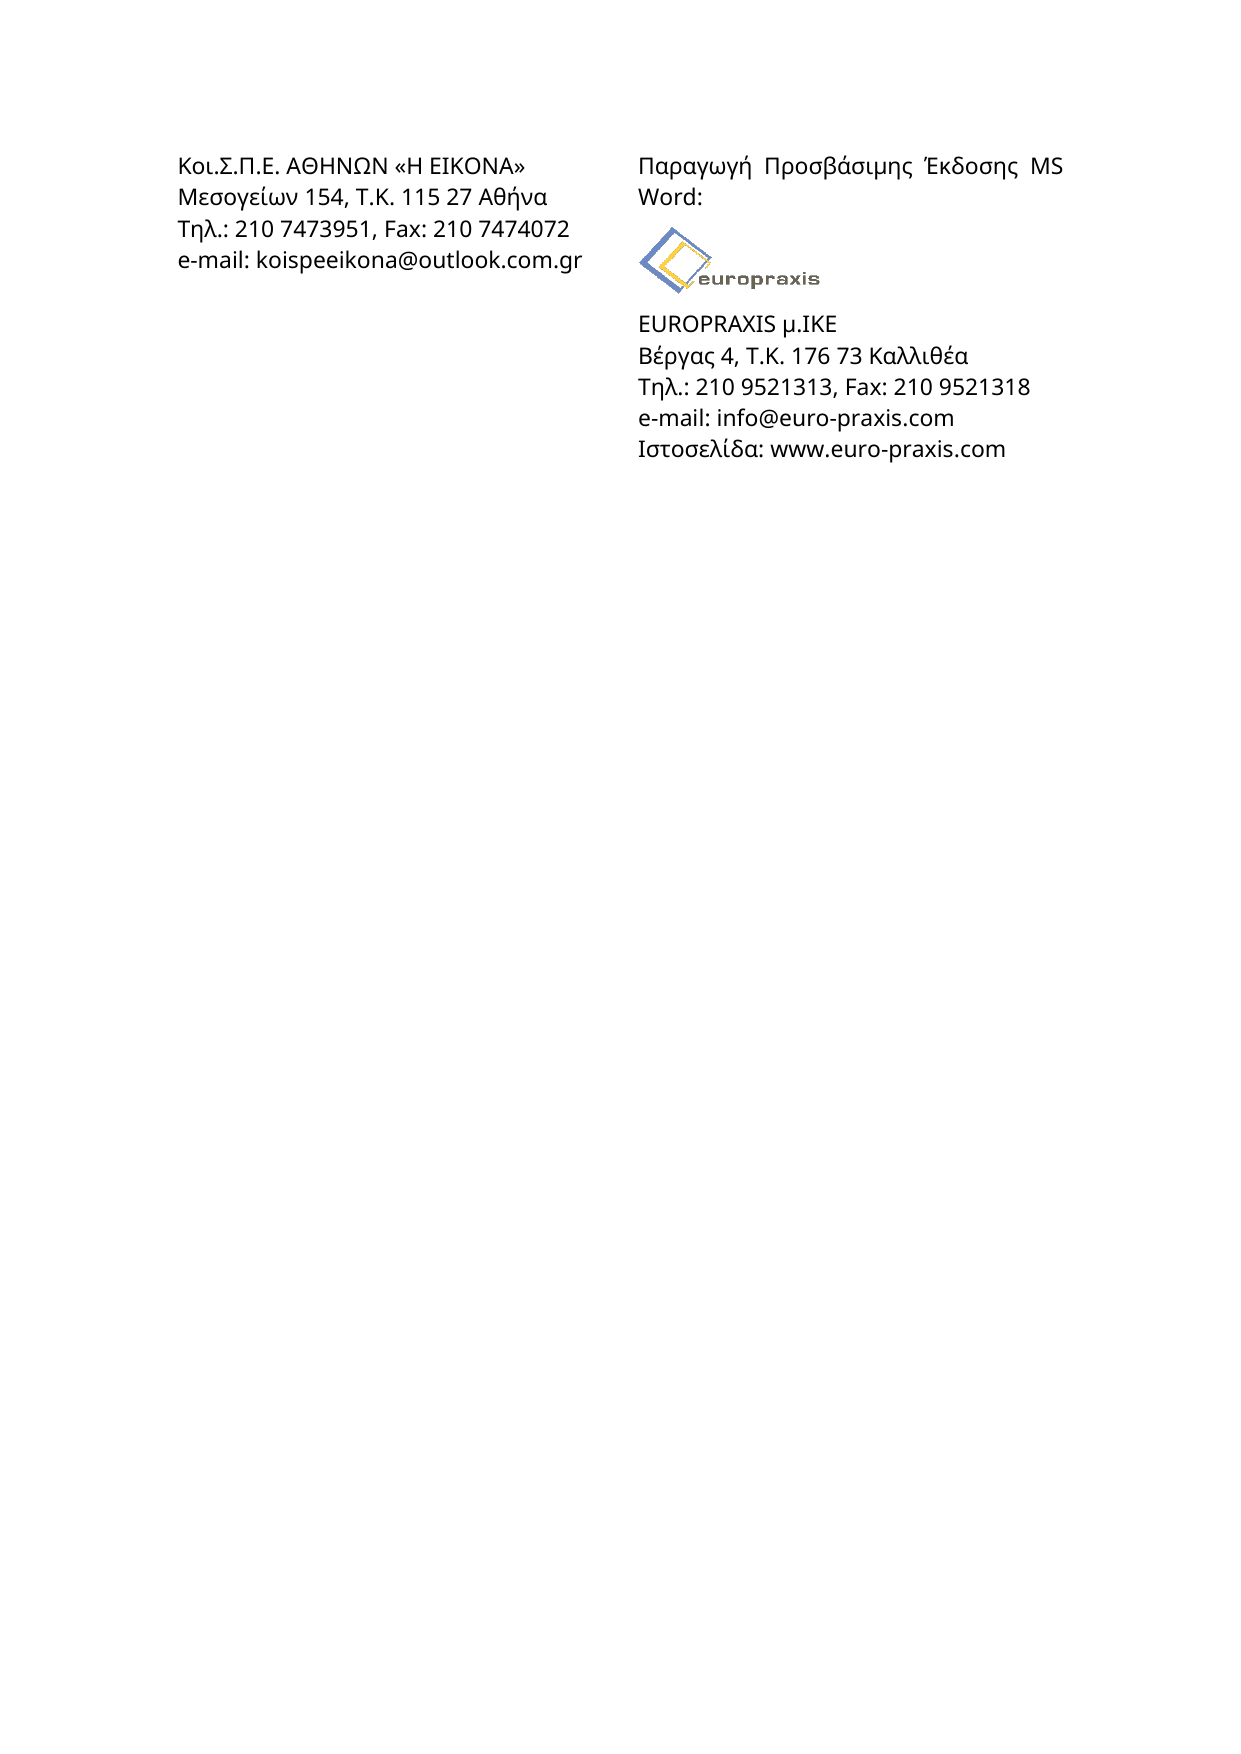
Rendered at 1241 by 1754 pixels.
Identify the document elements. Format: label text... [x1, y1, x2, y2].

picture [637, 225, 821, 296]
text e-mail: koispeeikona@outlook.com.gr [177, 244, 602, 275]
text Κοι.Σ.Π.Ε. ΑΘΗΝΩΝ «Η ΕΙΚΟΝΑ» [177, 150, 602, 181]
text Ιστοσελίδα: www.euro-praxis.com [638, 433, 1063, 464]
text EUROPRAXIS μ.ΙΚΕ [638, 308, 1063, 339]
text Τηλ.: 210 7473951, Fax: 210 7474072 [177, 212, 602, 244]
text Βέργας 4, Τ.Κ. 176 73 Καλλιθέα [638, 339, 1063, 371]
text e-mail: info@euro-praxis.com [638, 402, 1063, 433]
text Μεσογείων 154, Τ.Κ. 115 27 Αθήνα [177, 181, 602, 212]
text Τηλ.: 210 9521313, Fax: 210 9521318 [638, 371, 1063, 402]
text Παραγωγή Προσβάσιμης Έκδοσης MS Word: [638, 150, 1063, 212]
